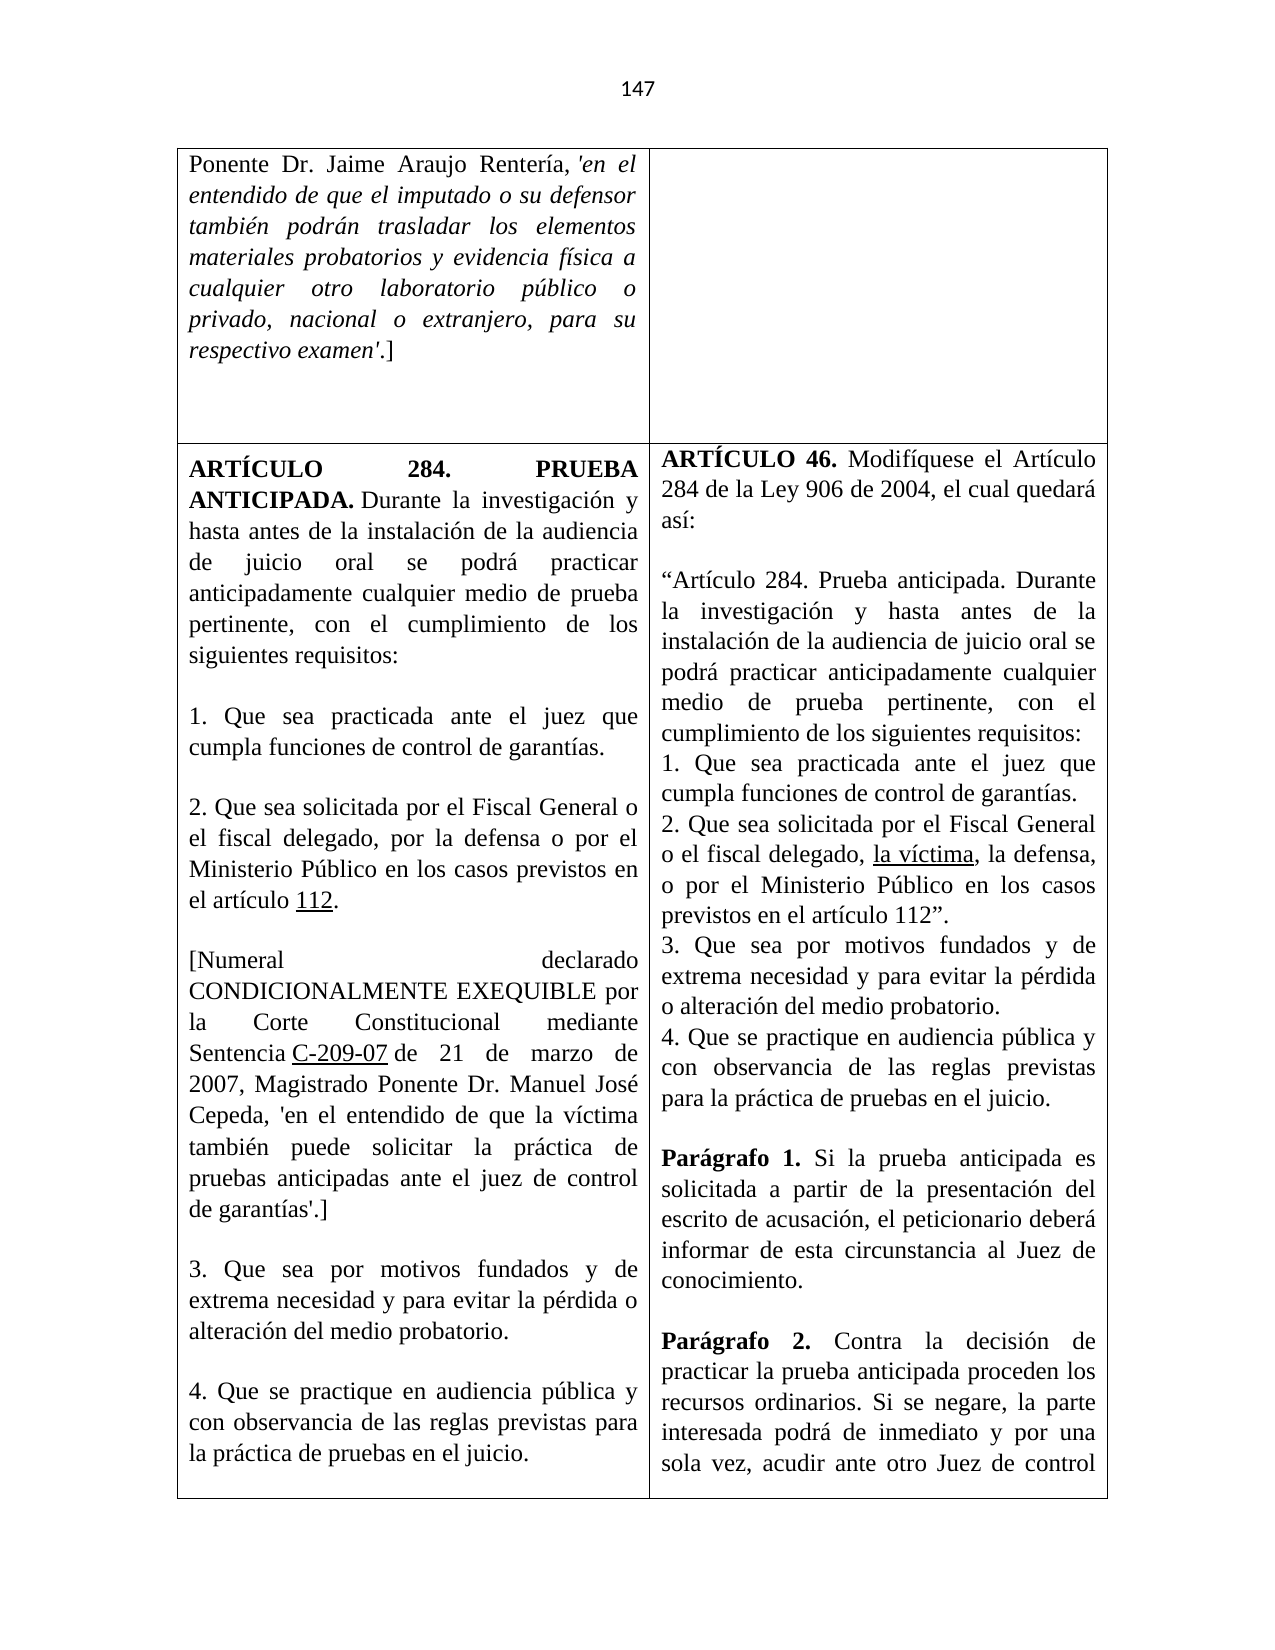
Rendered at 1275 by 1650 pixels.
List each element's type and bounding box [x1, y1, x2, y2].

table_cell [178, 444, 649, 1498]
table_cell [650, 444, 1107, 1498]
table_cell [650, 149, 1107, 443]
table_cell [178, 149, 649, 443]
